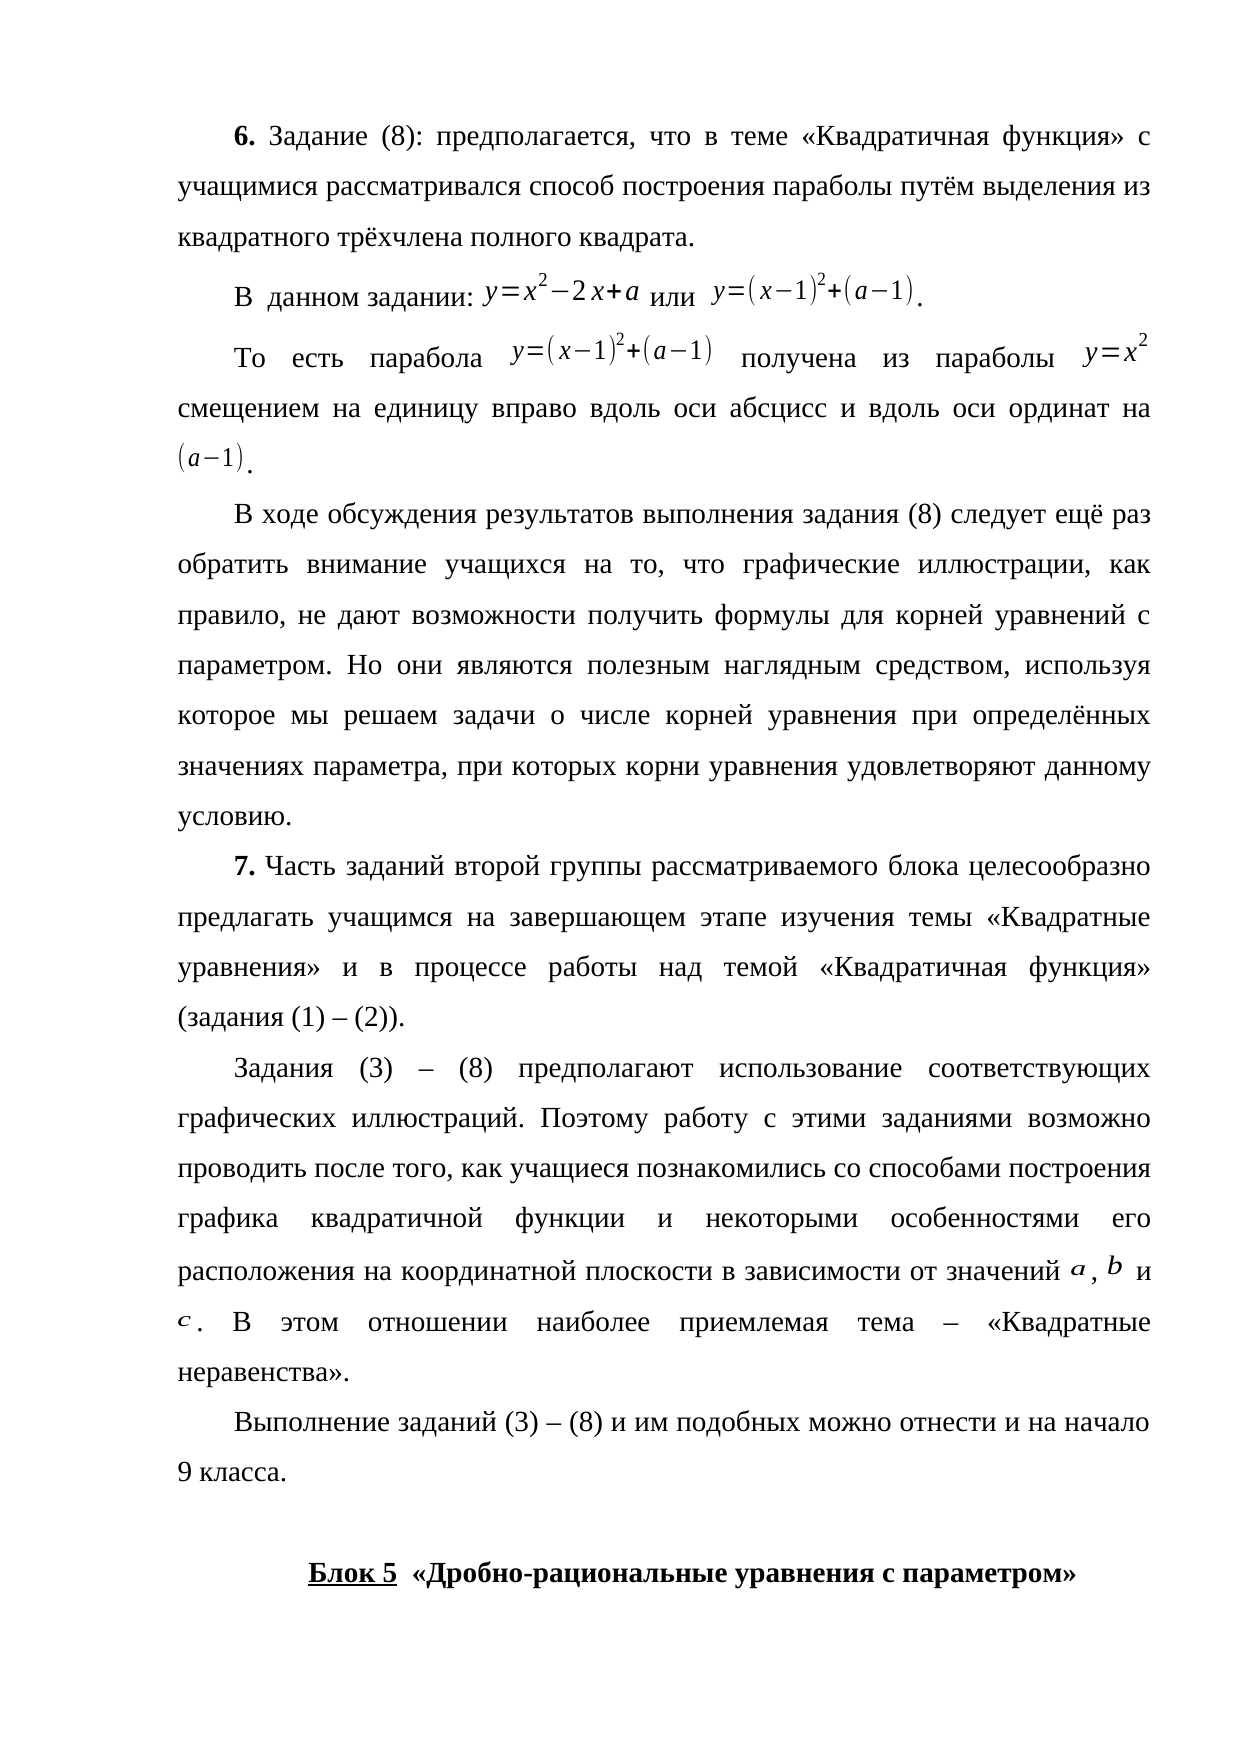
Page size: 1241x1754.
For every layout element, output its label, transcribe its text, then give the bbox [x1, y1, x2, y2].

text В данном задании: или . [177, 269, 1152, 313]
text Задания (3) – (8) предполагают использование соответствующих графических иллюстраций. Поэтому работу с этими заданиями возможно проводить после того, как учащиеся познакомились со способами построения графика квадратичной функции и некоторыми особенностями его расположения на координатной плоскости в зависимости от значений , и . В этом отношении наиболее приемлемая тема – «Квадратные неравенства». [177, 1050, 1152, 1387]
text В ходе обсуждения результатов выполнения задания (8) следует ещё раз обратить внимание учащихся на то, что графические иллюстрации, как правило, не дают возможности получить формулы для корней уравнений с параметром. Но они являются полезным наглядным средством, используя которое мы решаем задачи о числе корней уравнения при определённых значениях параметра, при которых корни уравнения удовлетворяют данному условию. [177, 496, 1152, 832]
text 6. Задание (8): предполагается, что в теме «Квадратичная функция» с учащимися рассматривался способ построения параболы путём выделения из квадратного трёхчлена полного квадрата. [177, 118, 1152, 252]
text Блок 5 «Дробно-рациональные уравнения с параметром» [177, 1555, 1152, 1589]
text 7. Часть заданий второй группы рассматриваемого блока целесообразно предлагать учащимся на завершающем этапе изучения темы «Квадратные уравнения» и в процессе работы над темой «Квадратичная функция» (задания (1) – (2)). [177, 848, 1152, 1033]
text То есть парабола получена из параболы смещением на единицу вправо вдоль оси абсцисс и вдоль оси ординат на . [177, 329, 1152, 479]
text Выполнение заданий (3) – (8) и им подобных можно отнести и на начало 9 класса. [177, 1404, 1152, 1488]
